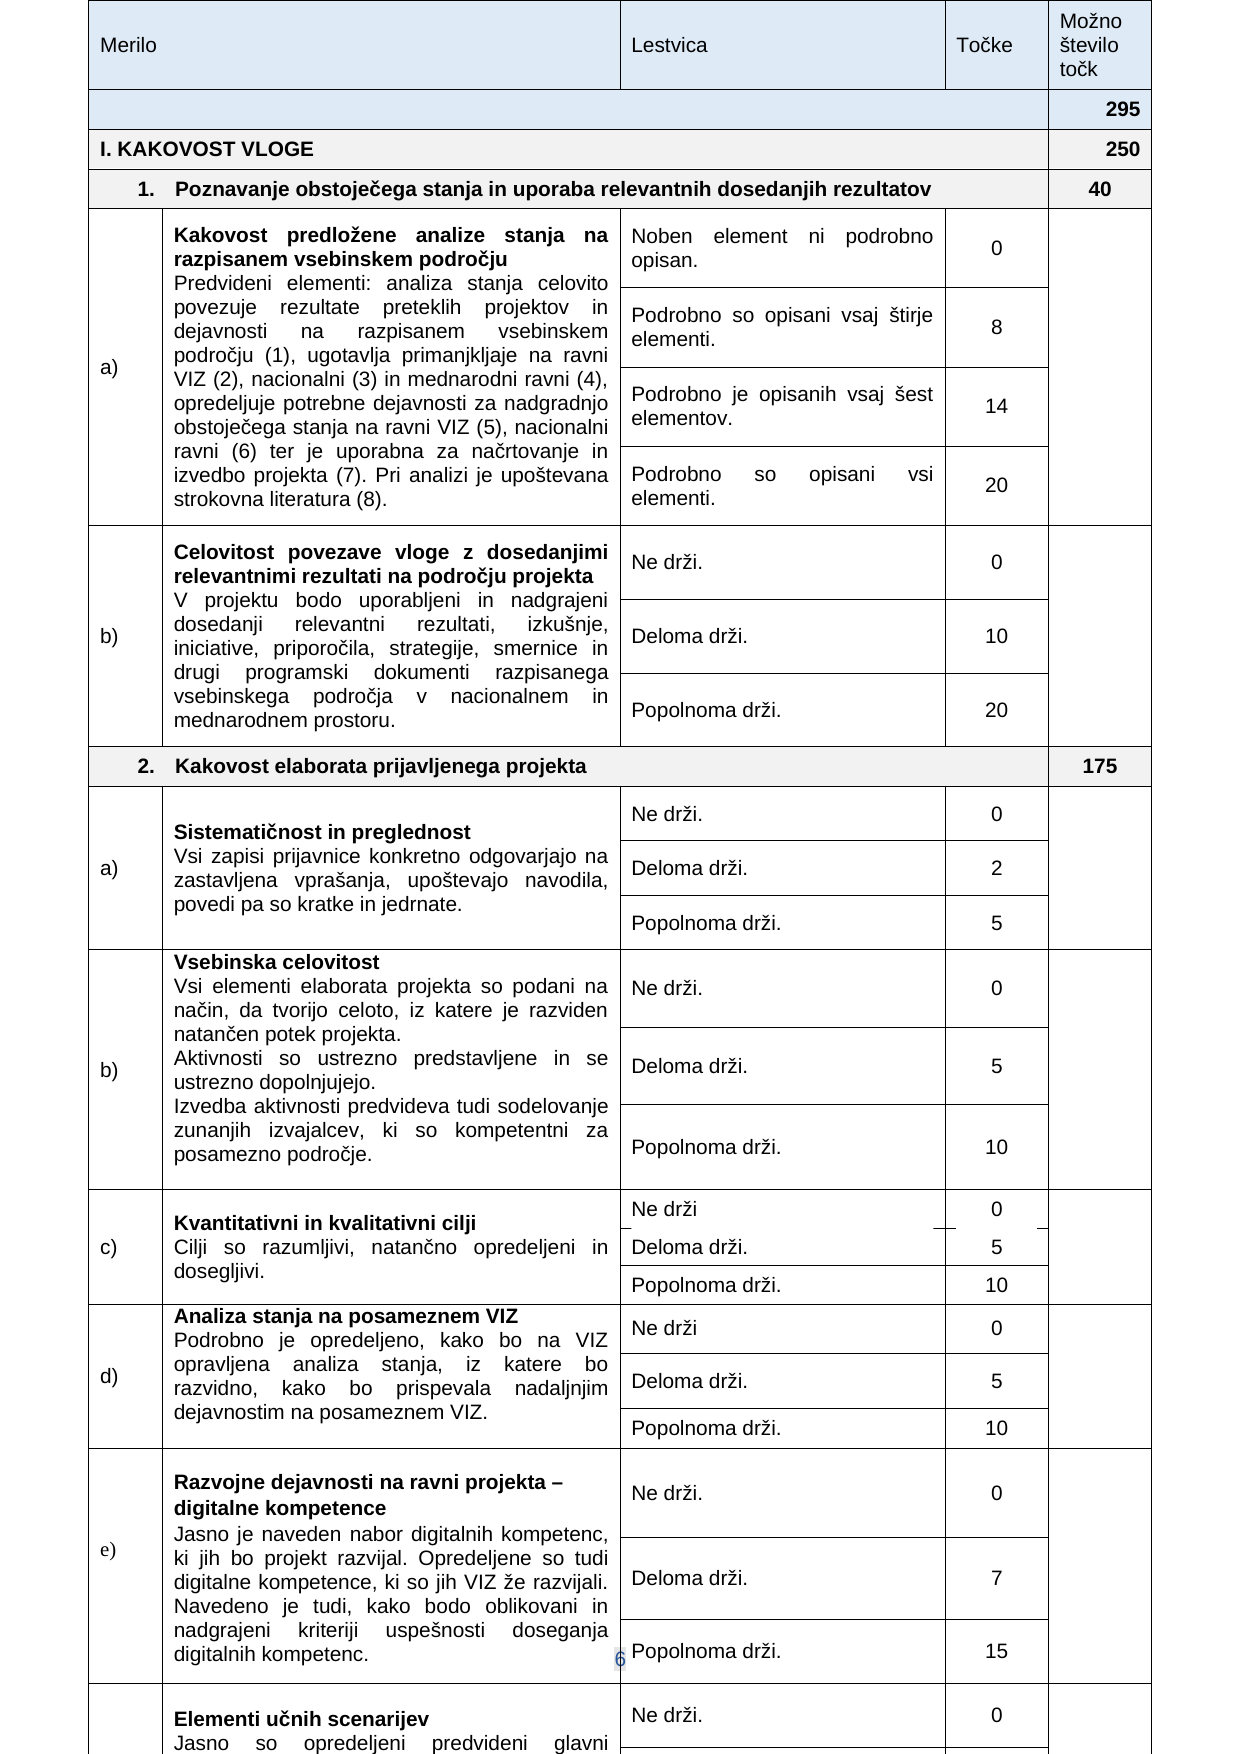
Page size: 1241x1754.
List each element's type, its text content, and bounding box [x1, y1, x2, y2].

table_cell 0 [946, 950, 1048, 1027]
table_cell Vsebinska celovitost Vsi elementi elaborata projekta so podani na način, da tvorijo celoto, iz katere je razviden natančen potek projekta. Aktivnosti so ustrezno predstavljene in se ustrezno dopolnjujejo. Izvedba aktivnosti predvideva tudi sodelovanje zunanjih izvajalcev, ki so kompetentni za posamezno področje. [163, 950, 620, 1189]
table_cell [89, 950, 162, 1189]
table_cell 250 [1049, 130, 1151, 168]
table_cell [1049, 787, 1151, 949]
table_cell 0 [946, 1684, 1048, 1747]
table_cell 0 [946, 1449, 1048, 1536]
table_cell Sistematičnost in preglednost Vsi zapisi prijavnice konkretno odgovarjajo na zastavljena vprašanja, upoštevajo navodila, povedi pa so kratke in jedrnate. [163, 787, 620, 949]
table_cell 10 [946, 1266, 1048, 1303]
table_cell [1049, 1449, 1151, 1683]
table_cell 0 [946, 1305, 1048, 1352]
table_cell Popolnoma drži. [621, 1409, 945, 1448]
table_cell [1049, 1190, 1151, 1303]
table_cell 7 [946, 1538, 1048, 1619]
table_cell Popolnoma drži. [621, 674, 945, 746]
table_cell Ne drži. [621, 1449, 945, 1536]
table_cell Ne drži. [621, 950, 945, 1027]
table_header Možno število točk [1049, 1, 1151, 89]
table_cell Deloma drži. [621, 1229, 945, 1265]
table_header Lestvica [621, 1, 945, 89]
table_cell Deloma drži. [621, 1354, 945, 1408]
table_cell Kakovost predložene analize stanja na razpisanem vsebinskem področju Predvideni elementi: analiza stanja celovito povezuje rezultate preteklih projektov in dejavnosti na razpisanem vsebinskem področju (1), ugotavlja primanjkljaje na ravni VIZ (2), nacionalni (3) in mednarodni ravni (4), opredeljuje potrebne dejavnosti za nadgradnjo obstoječega stanja na ravni VIZ (5), nacionalni ravni (6) ter je uporabna za načrtovanje in izvedbo projekta (7). Pri analizi je upoštevana strokovna literatura (8). [163, 209, 620, 525]
table_cell 5 [946, 1028, 1048, 1104]
table_cell Deloma drži. [621, 1028, 945, 1104]
table_cell 10 [946, 1105, 1048, 1189]
table_cell 15 [946, 1620, 1048, 1683]
table_cell 8 [946, 288, 1048, 366]
table_cell Podrobno so opisani vsi elementi. [621, 447, 945, 525]
table_cell b) [89, 526, 162, 746]
table_cell [89, 1190, 162, 1303]
table_cell 10 [946, 600, 1048, 672]
table_cell 0 [946, 209, 1048, 287]
table_cell 5 [946, 1229, 1048, 1265]
table_cell 2 [946, 841, 1048, 895]
table_cell Analiza stanja na posameznem VIZ Podrobno je opredeljeno, kako bo na VIZ opravljena analiza stanja, iz katere bo razvidno, kako bo prispevala nadaljnjim dejavnostim na posameznem VIZ. [163, 1305, 620, 1448]
table_cell 0 [946, 1190, 1048, 1227]
table_cell 0 [946, 526, 1048, 598]
table_cell [1049, 1684, 1151, 1754]
table_cell Ne drži. [621, 1684, 945, 1747]
table_cell Deloma drži. [621, 1538, 945, 1619]
table_cell 10 [946, 1409, 1048, 1448]
table_cell [1049, 950, 1151, 1189]
table_cell [89, 1449, 162, 1683]
table_cell I. KAKOVOST VLOGE [89, 130, 1048, 168]
table_cell [89, 1305, 162, 1448]
table_cell Kvantitativni in kvalitativni cilji Cilji so razumljivi, natančno opredeljeni in dosegljivi. [163, 1190, 620, 1303]
table_header Merilo [89, 1, 620, 89]
table_cell Podrobno je opisanih vsaj šest elementov. [621, 368, 945, 446]
table_cell 20 [946, 674, 1048, 746]
table_cell Noben element ni podrobno opisan. [621, 209, 945, 287]
table_cell Popolnoma drži. [621, 1266, 945, 1303]
table_cell [1049, 526, 1151, 746]
table_cell a) [89, 209, 162, 525]
table_cell Popolnoma drži. [621, 1105, 945, 1189]
table_cell 5 [946, 896, 1048, 949]
table_cell Razvojne dejavnosti na ravni projekta – digitalne kompetence Jasno je naveden nabor digitalnih kompetenc, ki jih bo projekt razvijal. Opredeljene so tudi digitalne kompetence, ki so jih VIZ že razvijali. Navedeno je tudi, kako bodo oblikovani in nadgrajeni kriteriji uspešnosti doseganja digitalnih kompetenc. [163, 1449, 620, 1683]
table_cell [1049, 209, 1151, 525]
table_cell [89, 90, 1048, 129]
table_header Točke [946, 1, 1048, 89]
table_cell Ne drži [621, 1190, 945, 1227]
table_cell [1049, 1305, 1151, 1448]
table_cell Ne drži. [621, 526, 945, 598]
table_cell 14 [946, 368, 1048, 446]
table_cell Deloma drži. [621, 841, 945, 895]
table_cell 295 [1049, 90, 1151, 129]
table_cell Podrobno so opisani vsaj štirje elementi. [621, 288, 945, 366]
table_cell Popolnoma drži. [621, 896, 945, 949]
table_cell Popolnoma drži. [621, 1620, 945, 1683]
table_cell [89, 1684, 162, 1754]
table_cell Poznavanje obstoječega stanja in uporaba relevantnih dosedanjih rezultatov [89, 170, 1048, 208]
table_cell 175 [1049, 747, 1151, 786]
table_cell Celovitost povezave vloge z dosedanjimi relevantnimi rezultati na področju projekta V projektu bodo uporabljeni in nadgrajeni dosedanji relevantni rezultati, izkušnje, iniciative, priporočila, strategije, smernice in drugi programski dokumenti razpisanega vsebinskega področja v nacionalnem in mednarodnem prostoru. [163, 526, 620, 746]
table_cell Ne drži. [621, 787, 945, 840]
table_cell Ne drži [621, 1305, 945, 1352]
table_cell Elementi učnih scenarijev Jasno so opredeljeni predvideni glavni elementi učnih scenarijev, postopek potrjevanja in objave. Opredeljeno je tudi usklajevanje z drugimi projekti iz razpisa. [163, 1684, 620, 1754]
table_cell Deloma drži. [621, 600, 945, 672]
table_cell 40 [1049, 170, 1151, 208]
table_cell 0 [946, 787, 1048, 840]
table_cell 20 [946, 447, 1048, 525]
table_cell Kakovost elaborata prijavljenega projekta [89, 747, 1048, 786]
table_cell 5 [946, 1354, 1048, 1408]
table_cell [89, 787, 162, 949]
